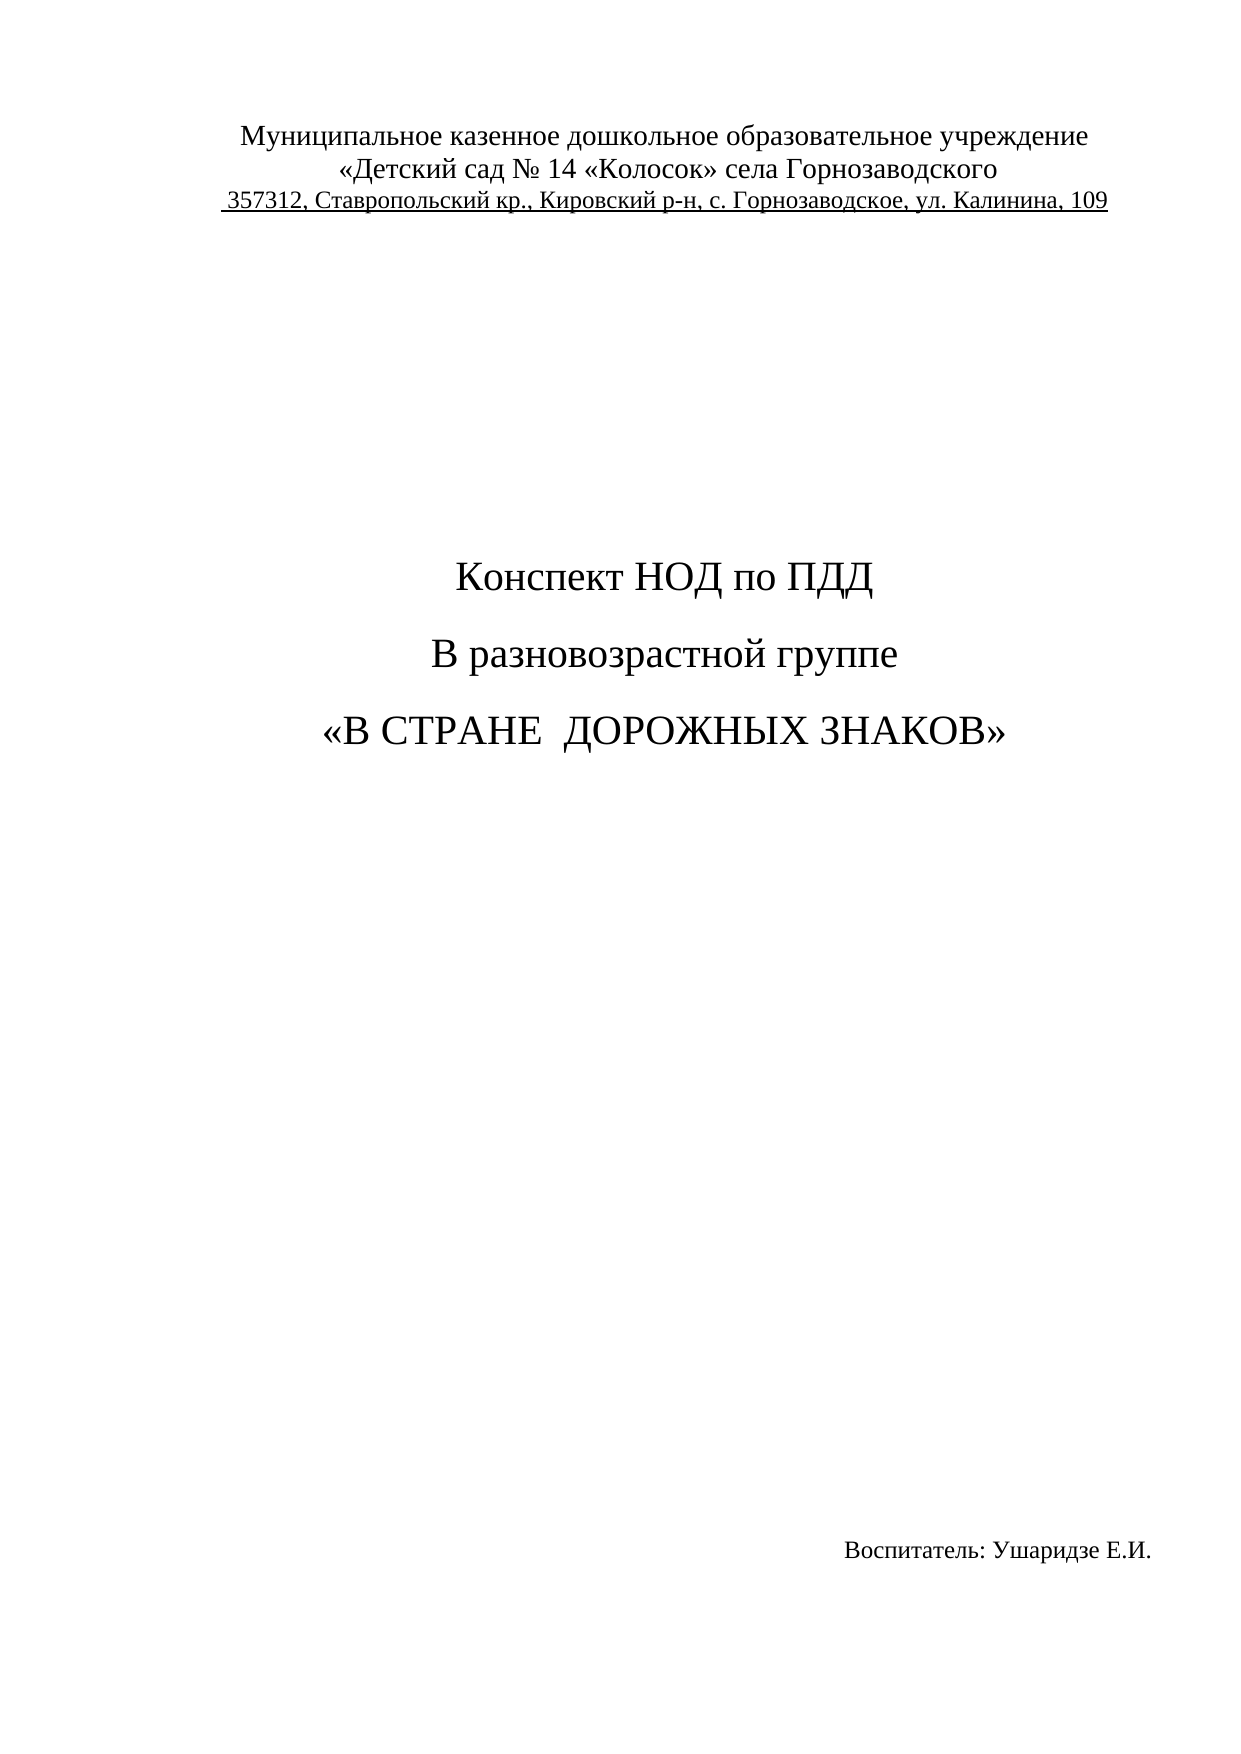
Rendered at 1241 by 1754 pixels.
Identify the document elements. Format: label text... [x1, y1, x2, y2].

title Муниципальное казенное дошкольное образовательное учреждение [177, 118, 1152, 152]
text В разновозрастной группе [177, 628, 1152, 676]
title «Детский сад № 14 «Колосок» села Горнозаводского [177, 152, 1152, 185]
text «В СТРАНЕ ДОРОЖНЫХ ЗНАКОВ» [177, 706, 1152, 753]
text Воспитатель: Ушаридзе Е.И. [177, 1536, 1152, 1564]
text Конспект НОД по ПДД [177, 551, 1152, 599]
title 357312, Ставропольский кр., Кировский р-н, с. Горнозаводское, ул. Калинина, 109 [177, 185, 1152, 214]
